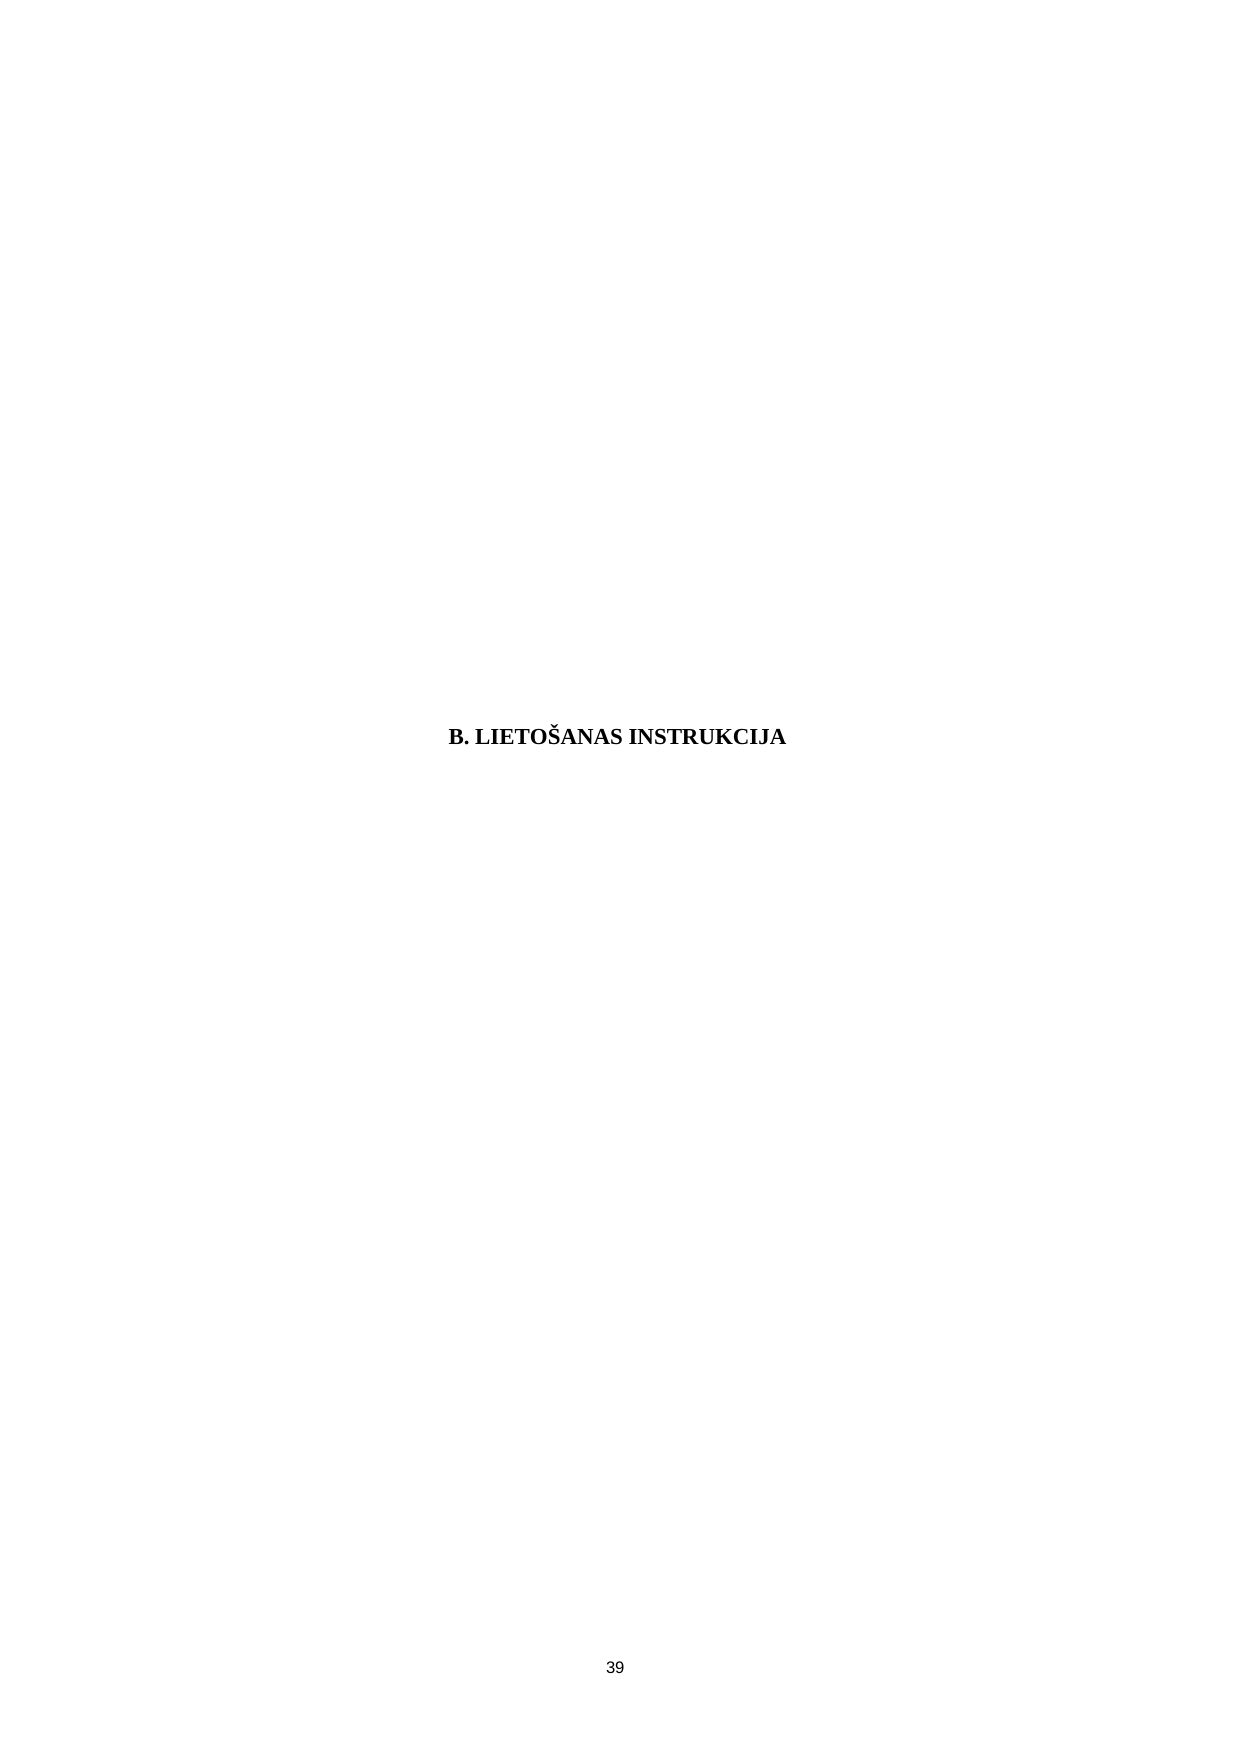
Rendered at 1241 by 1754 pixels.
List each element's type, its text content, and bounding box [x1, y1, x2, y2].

subtitle B. LIETOŠANAS INSTRUKCIJA [148, 723, 1092, 749]
